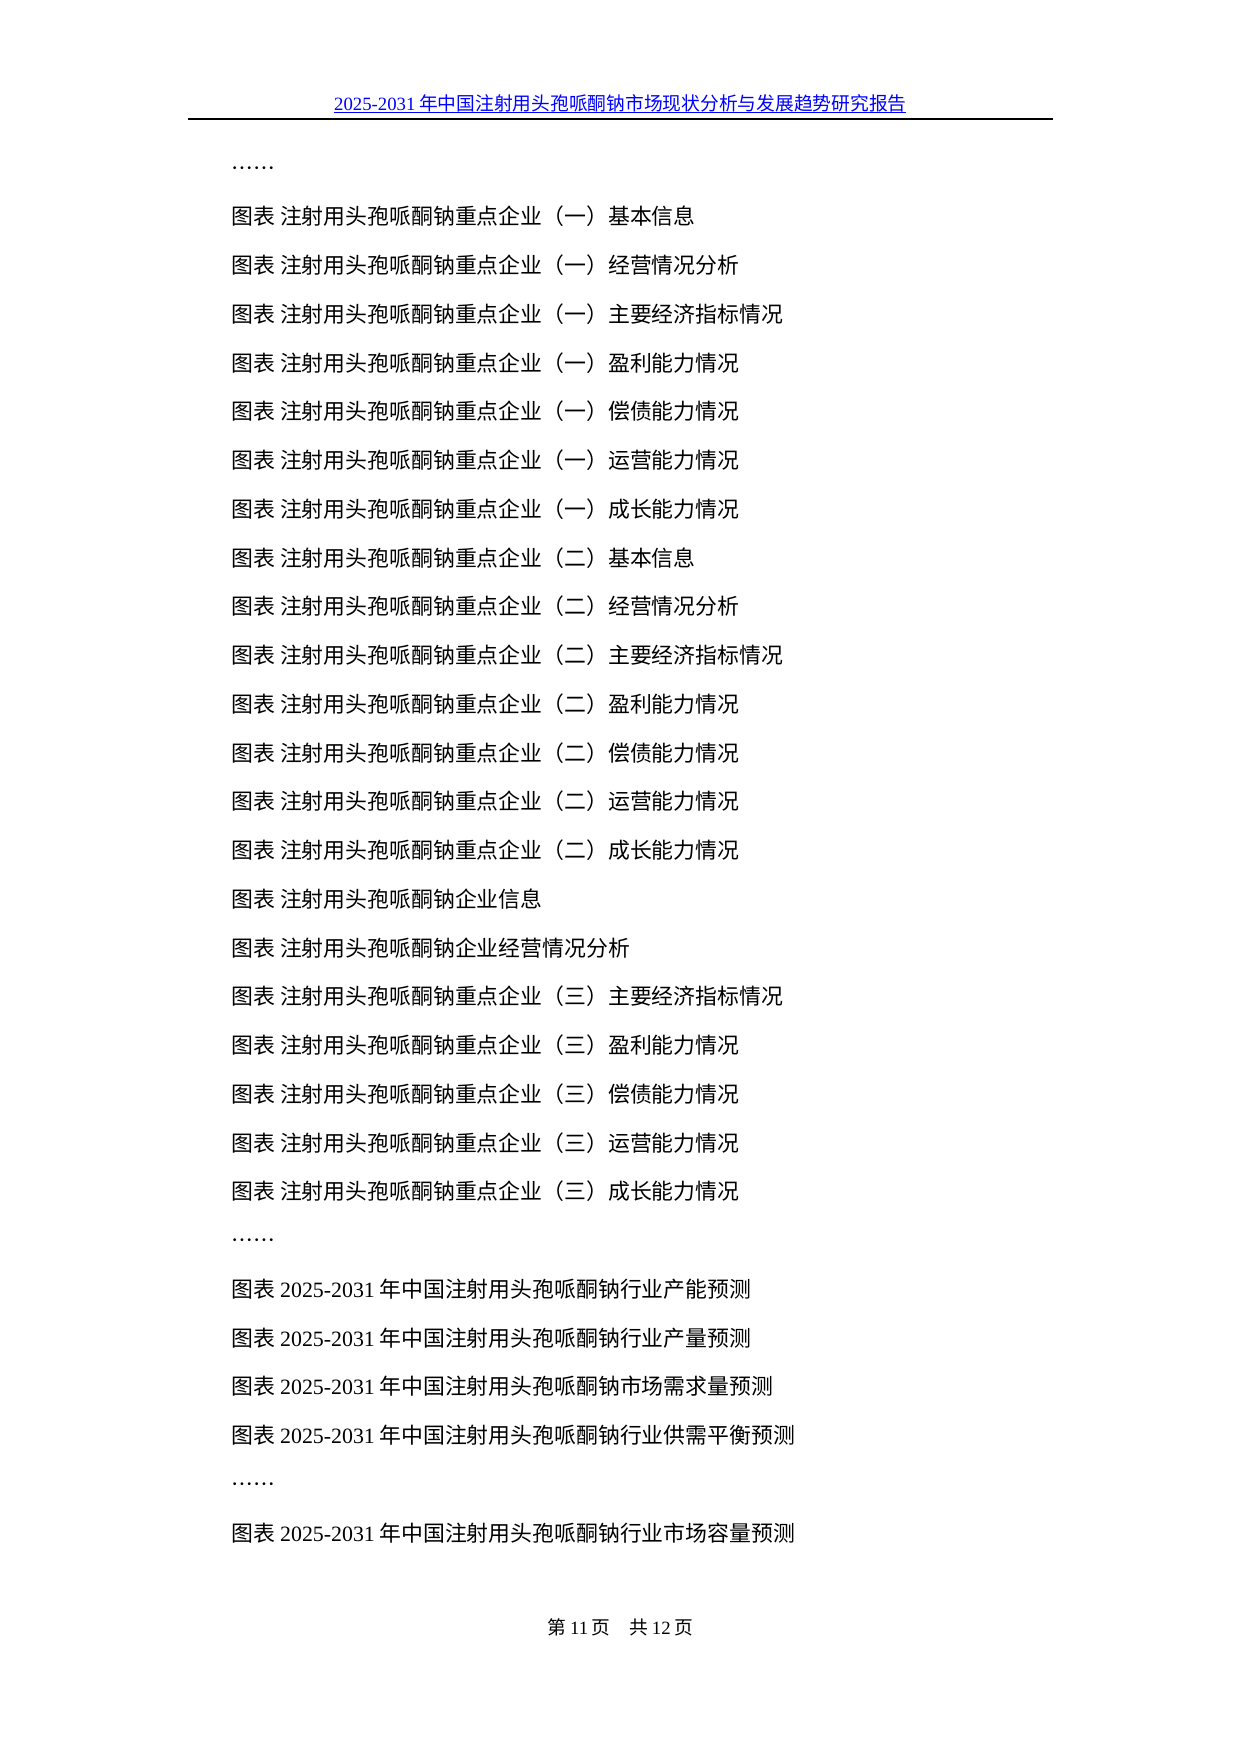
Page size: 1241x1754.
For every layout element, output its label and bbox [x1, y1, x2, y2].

text [187, 150, 1053, 1548]
